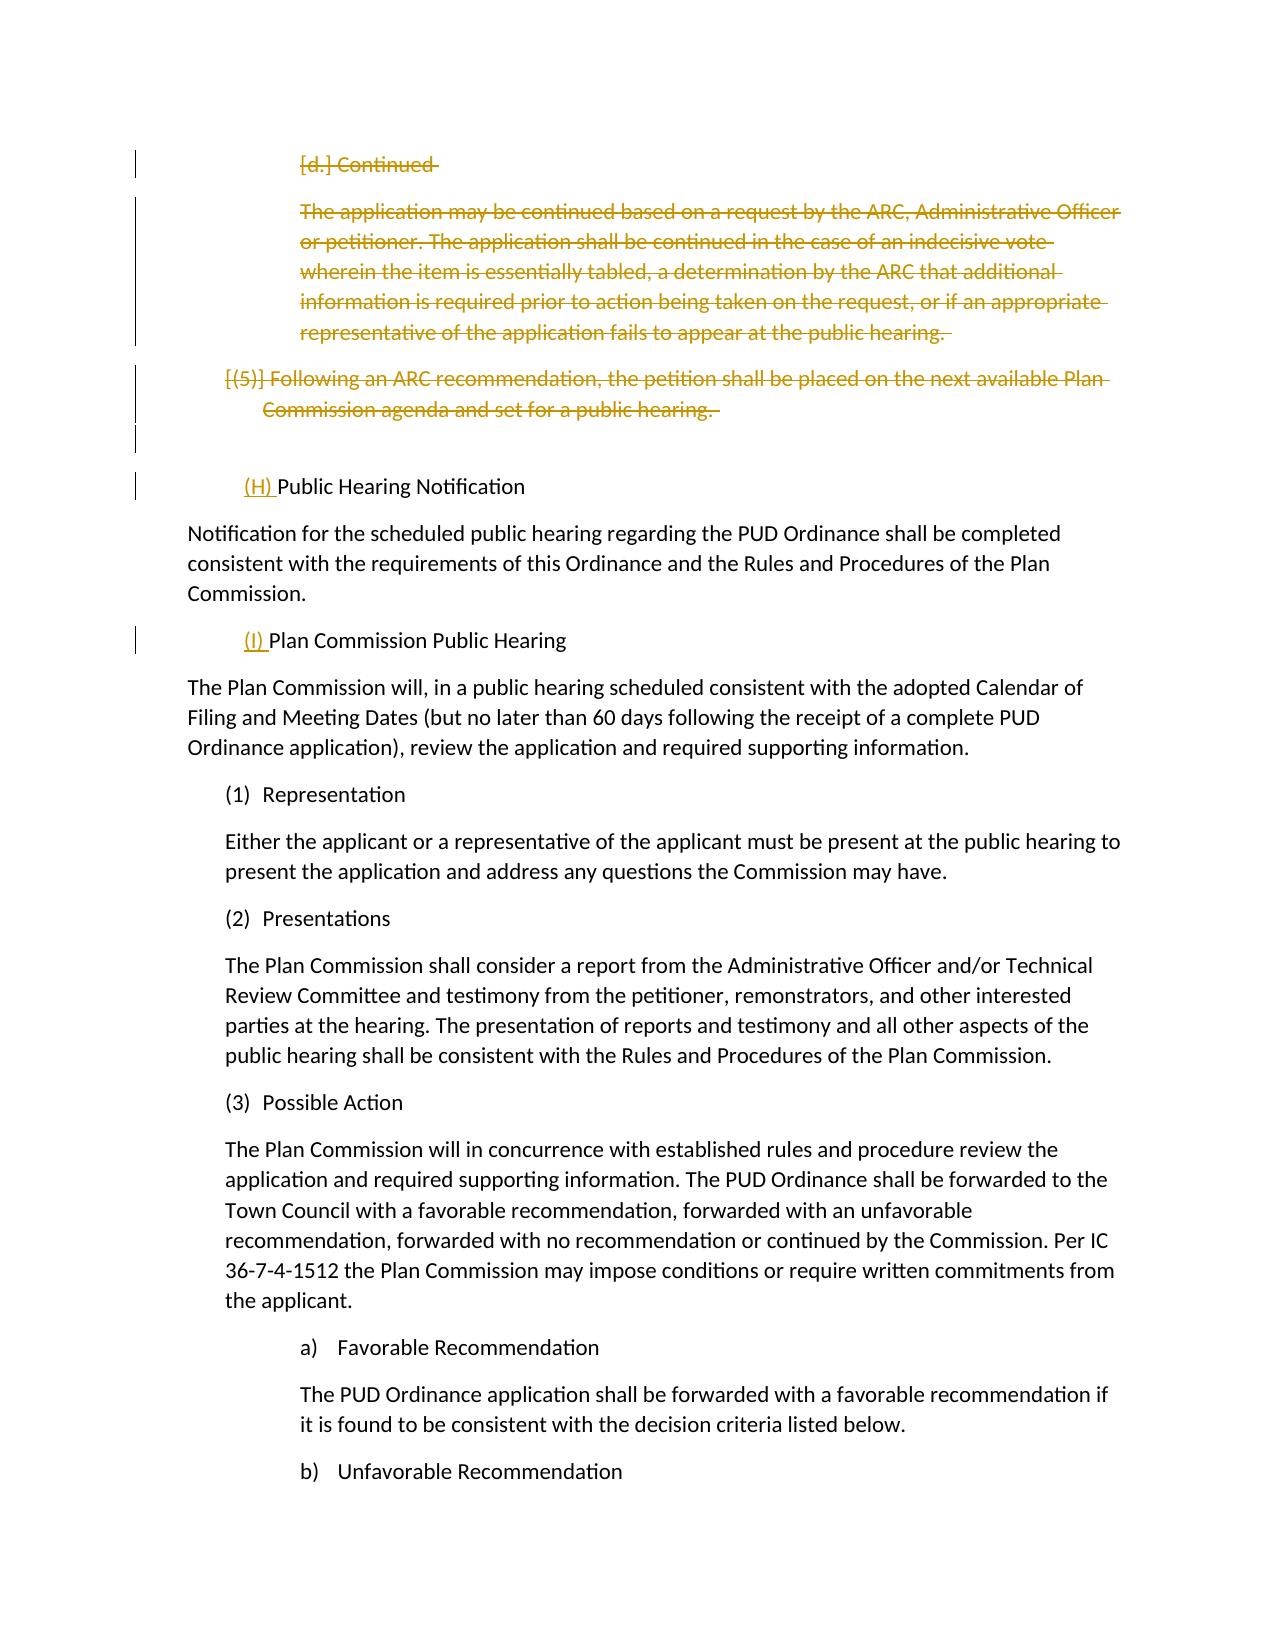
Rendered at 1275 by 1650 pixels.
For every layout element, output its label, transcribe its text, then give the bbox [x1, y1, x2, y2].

text Either the applicant or a representative of the applicant must be present at the public hearing to present the application and address any questions the Commission may have. [225, 827, 1125, 885]
list Possible Action [225, 1088, 1125, 1117]
list Plan Commission Public Hearing [244, 626, 1125, 654]
list Unfavorable Recommendation [300, 1457, 1125, 1485]
list Representation [225, 780, 1125, 808]
list Favorable Recommendation [300, 1333, 1125, 1361]
list Presentations [225, 904, 1125, 932]
text The Plan Commission shall consider a report from the Administrative Officer and/or Technical Review Committee and testimony from the petitioner, remonstrators, and other interested parties at the hearing. The presentation of reports and testimony and all other aspects of the public hearing shall be consistent with the Rules and Procedures of the Plan Commission. [225, 951, 1125, 1070]
text The PUD Ordinance application shall be forwarded with a favorable recommendation if it is found to be consistent with the decision criteria listed below. [300, 1380, 1125, 1438]
text Notification for the scheduled public hearing regarding the PUD Ordinance shall be completed consistent with the requirements of this Ordinance and the Rules and Procedures of the Plan Commission. [187, 519, 1125, 607]
text The Plan Commission will in concurrence with established rules and procedure review the application and required supporting information. The PUD Ordinance shall be forwarded to the Town Council with a favorable recommendation, forwarded with an unfavorable recommendation, forwarded with no recommendation or continued by the Commission. Per IC 36-7-4-1512 the Plan Commission may impose conditions or require written commitments from the applicant. [225, 1135, 1125, 1314]
text The Plan Commission will, in a public hearing scheduled consistent with the adopted Calendar of Filing and Meeting Dates (but no later than 60 days following the receipt of a complete PUD Ordinance application), review the application and required supporting information. [187, 673, 1125, 761]
list Public Hearing Notification [244, 472, 1125, 500]
